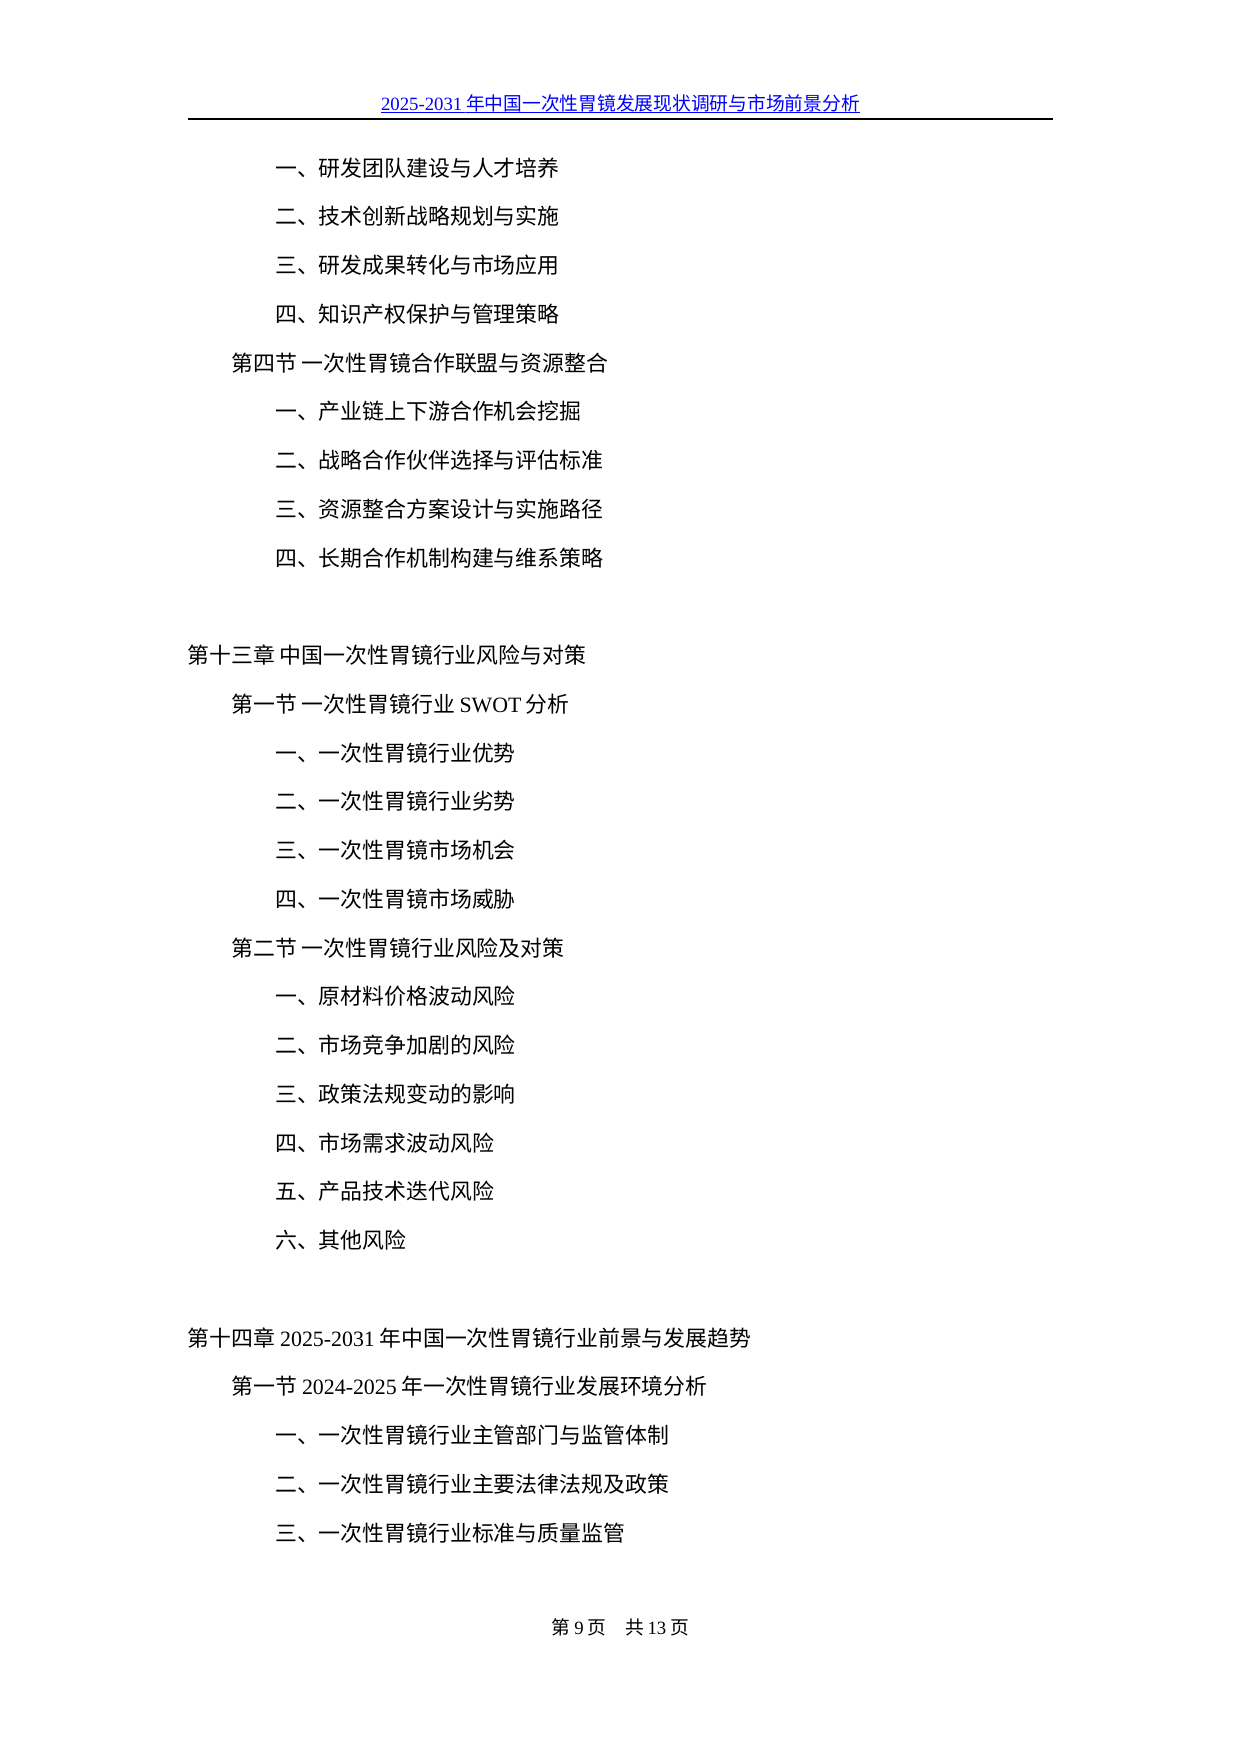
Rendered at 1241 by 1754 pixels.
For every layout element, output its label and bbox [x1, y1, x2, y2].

text [187, 150, 1053, 1548]
